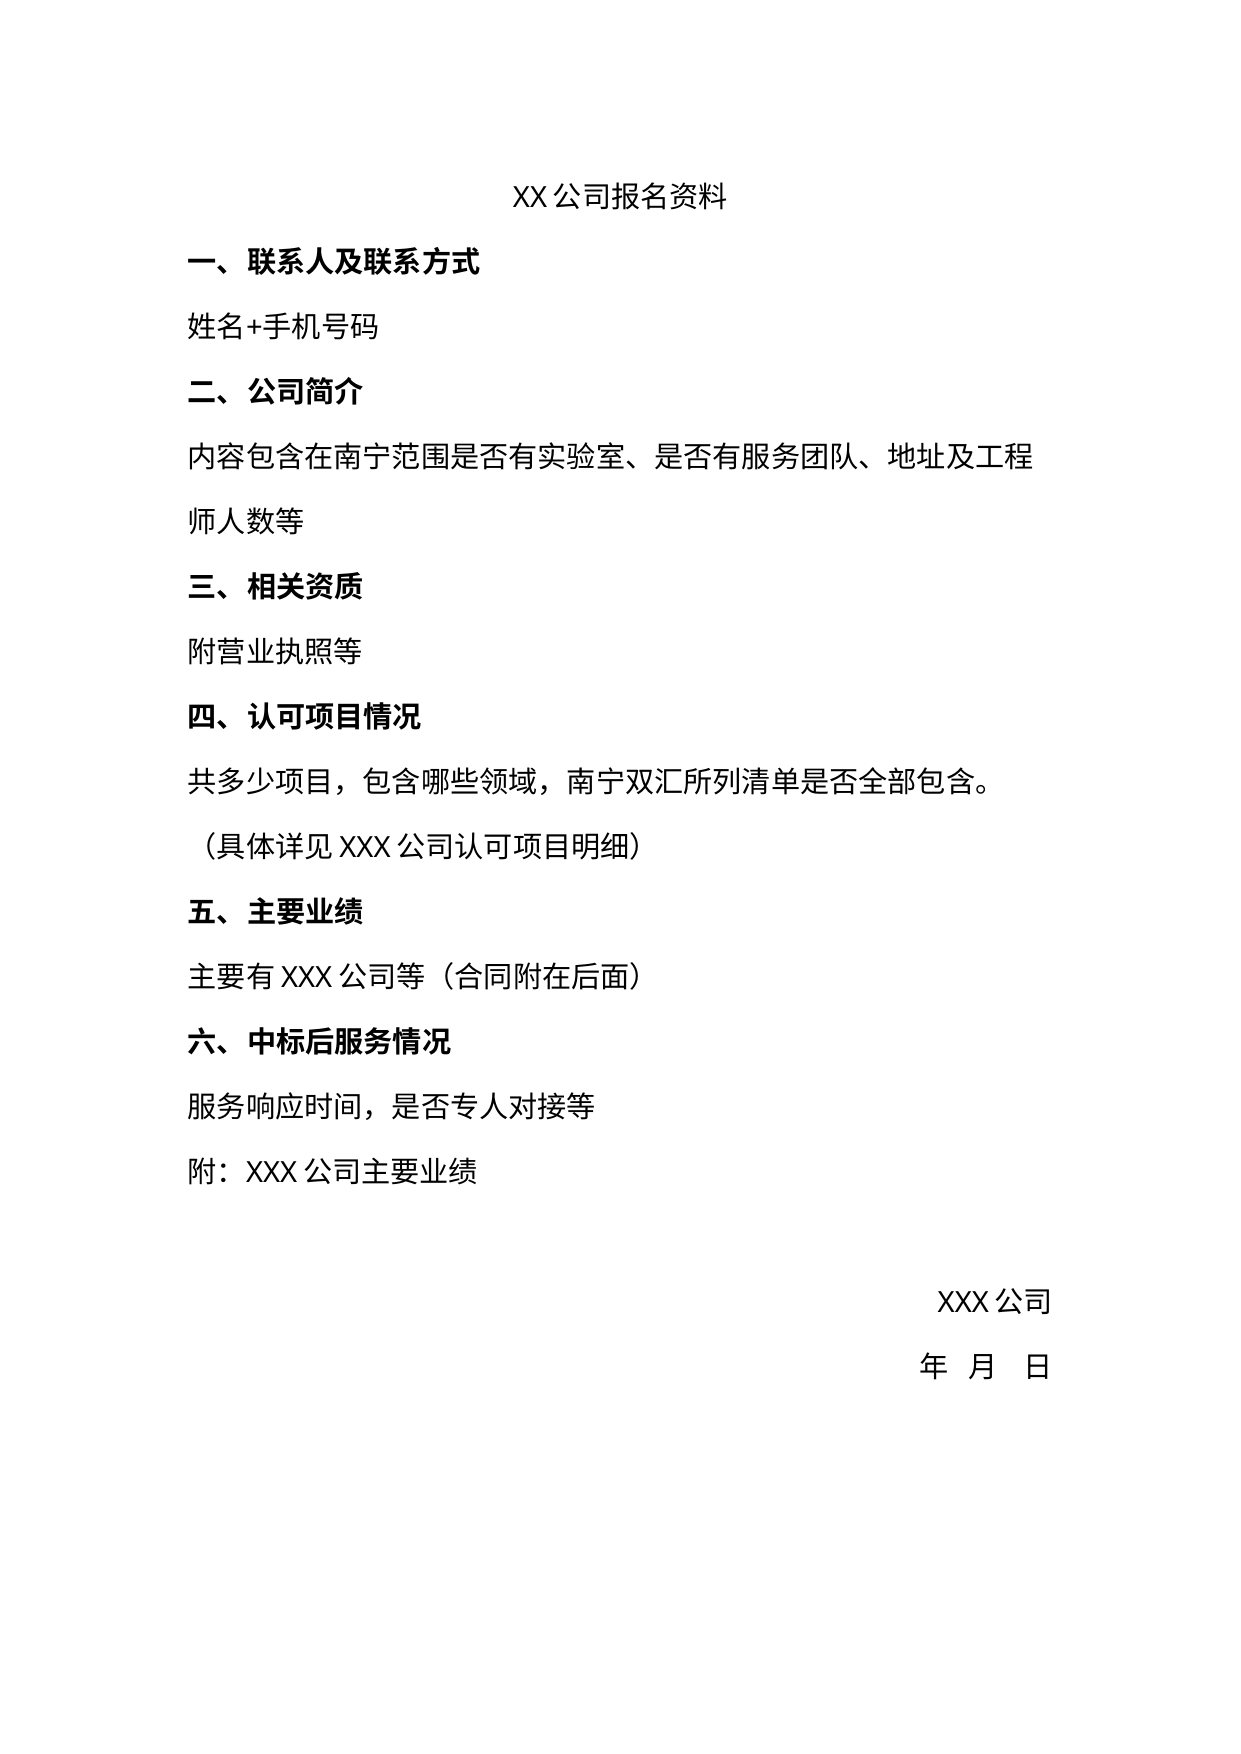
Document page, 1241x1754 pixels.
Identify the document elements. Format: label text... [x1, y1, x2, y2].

list 中标后服务情况 [187, 1007, 1053, 1072]
list 联系人及联系方式 [187, 227, 1053, 292]
text 内容包含在南宁范围是否有实验室、是否有服务团队、地址及工程师人数等 [187, 422, 1053, 552]
list 相关资质 [187, 552, 1053, 617]
text 年 月 日 [187, 1332, 1053, 1397]
text 主要有XXX公司等（合同附在后面） [187, 942, 1053, 1007]
text XXX公司 [187, 1267, 1053, 1332]
text XX公司报名资料 [187, 162, 1053, 227]
text 服务响应时间，是否专人对接等 [187, 1072, 1053, 1137]
text 附营业执照等 [187, 617, 1053, 682]
list 主要业绩 [187, 877, 1053, 942]
text 姓名+手机号码 [187, 292, 1053, 357]
list 认可项目情况 [187, 682, 1053, 747]
list 公司简介 [187, 357, 1053, 422]
text 共多少项目，包含哪些领域，南宁双汇所列清单是否全部包含。（具体详见XXX公司认可项目明细） [187, 747, 1053, 877]
text 附：XXX公司主要业绩 [187, 1137, 1053, 1202]
